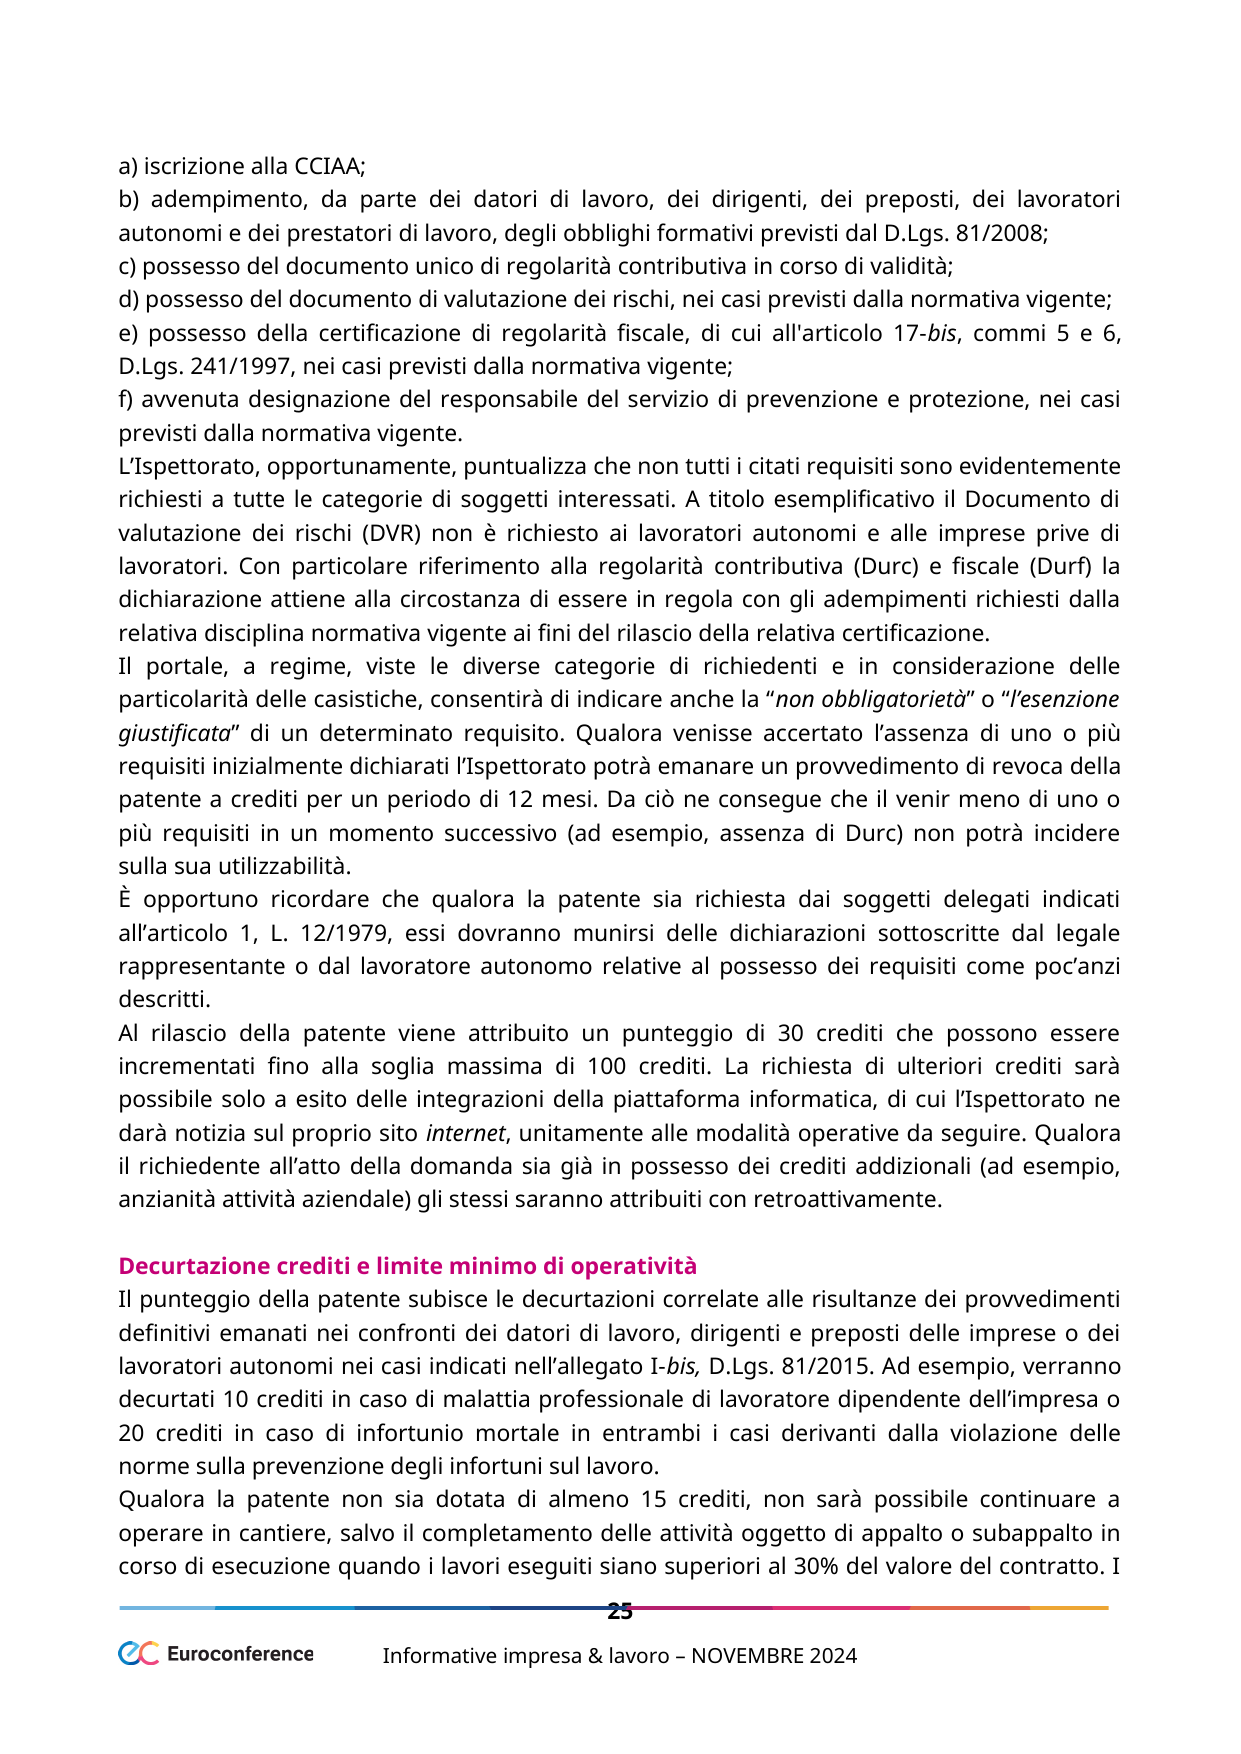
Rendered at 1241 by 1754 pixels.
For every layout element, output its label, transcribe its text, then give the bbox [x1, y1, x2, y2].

text c) possesso del documento unico di regolarità contributiva in corso di validità; [118, 248, 1122, 281]
picture [118, 1641, 128, 1650]
text b) adempimento, da parte dei datori di lavoro, dei dirigenti, dei preposti, dei lavoratori autonomi e dei prestatori di lavoro, degli obblighi formativi previsti dal D.Lgs. 81/2008; [118, 181, 1122, 248]
text L’Ispettorato, opportunamente, puntualizza che non tutti i citati requisiti sono evidentemente richiesti a tutte le categorie di soggetti interessati. A titolo esemplificativo il Documento di valutazione dei rischi (DVR) non è richiesto ai lavoratori autonomi e alle imprese prive di lavoratori. Con particolare riferimento alla regolarità contributiva (Durc) e fiscale (Durf) la dichiarazione attiene alla circostanza di essere in regola con gli adempimenti richiesti dalla relativa disciplina normativa vigente ai fini del rilascio della relativa certificazione. [118, 448, 1122, 648]
picture [118, 1606, 1109, 1610]
text Decurtazione crediti e limite minimo di operatività [118, 1248, 1122, 1281]
text e) possesso della certificazione di regolarità fiscale, di cui all'articolo 17-bis, commi 5 e 6, D.Lgs. 241/1997, nei casi previsti dalla normativa vigente; [118, 314, 1122, 381]
picture [118, 1658, 124, 1665]
text Al rilascio della patente viene attribuito un punteggio di 30 crediti che possono essere incrementati fino alla soglia massima di 100 crediti. La richiesta di ulteriori crediti sarà possibile solo a esito delle integrazioni della piattaforma informatica, di cui l’Ispettorato ne darà notizia sul proprio sito internet, unitamente alle modalità operative da seguire. Qualora il richiedente all’atto della domanda sia già in possesso dei crediti addizionali (ad esempio, anzianità attività aziendale) gli stessi saranno attribuiti con retroattivamente. [118, 1014, 1122, 1214]
text Il punteggio della patente subisce le decurtazioni correlate alle risultanze dei provvedimenti definitivi emanati nei confronti dei datori di lavoro, dirigenti e preposti delle imprese o dei lavoratori autonomi nei casi indicati nell’allegato I-bis, D.Lgs. 81/2015. Ad esempio, verranno decurtati 10 crediti in caso di malattia professionale di lavoratore dipendente dell’impresa o 20 crediti in caso di infortunio mortale in entrambi i casi derivanti dalla violazione delle norme sulla prevenzione degli infortuni sul lavoro. [118, 1281, 1122, 1481]
text È opportuno ricordare che qualora la patente sia richiesta dai soggetti delegati indicati all’articolo 1, L. 12/1979, essi dovranno munirsi delle dichiarazioni sottoscritte dal legale rappresentante o dal lavoratore autonomo relative al possesso dei requisiti come poc’anzi descritti. [118, 881, 1122, 1014]
picture [121, 1641, 314, 1665]
text a) iscrizione alla CCIAA; [118, 148, 1122, 181]
text d) possesso del documento di valutazione dei rischi, nei casi previsti dalla normativa vigente; [118, 281, 1122, 314]
text f) avvenuta designazione del responsabile del servizio di prevenzione e protezione, nei casi previsti dalla normativa vigente. [118, 381, 1122, 448]
text Il portale, a regime, viste le diverse categorie di richiedenti e in considerazione delle particolarità delle casistiche, consentirà di indicare anche la “non obbligatorietà” o “l’esenzione giustificata” di un determinato requisito. Qualora venisse accertato l’assenza di uno o più requisiti inizialmente dichiarati l’Ispettorato potrà emanare un provvedimento di revoca della patente a crediti per un periodo di 12 mesi. Da ciò ne consegue che il venir meno di uno o più requisiti in un momento successivo (ad esempio, assenza di Durc) non potrà incidere sulla sua utilizzabilità. [118, 648, 1122, 881]
